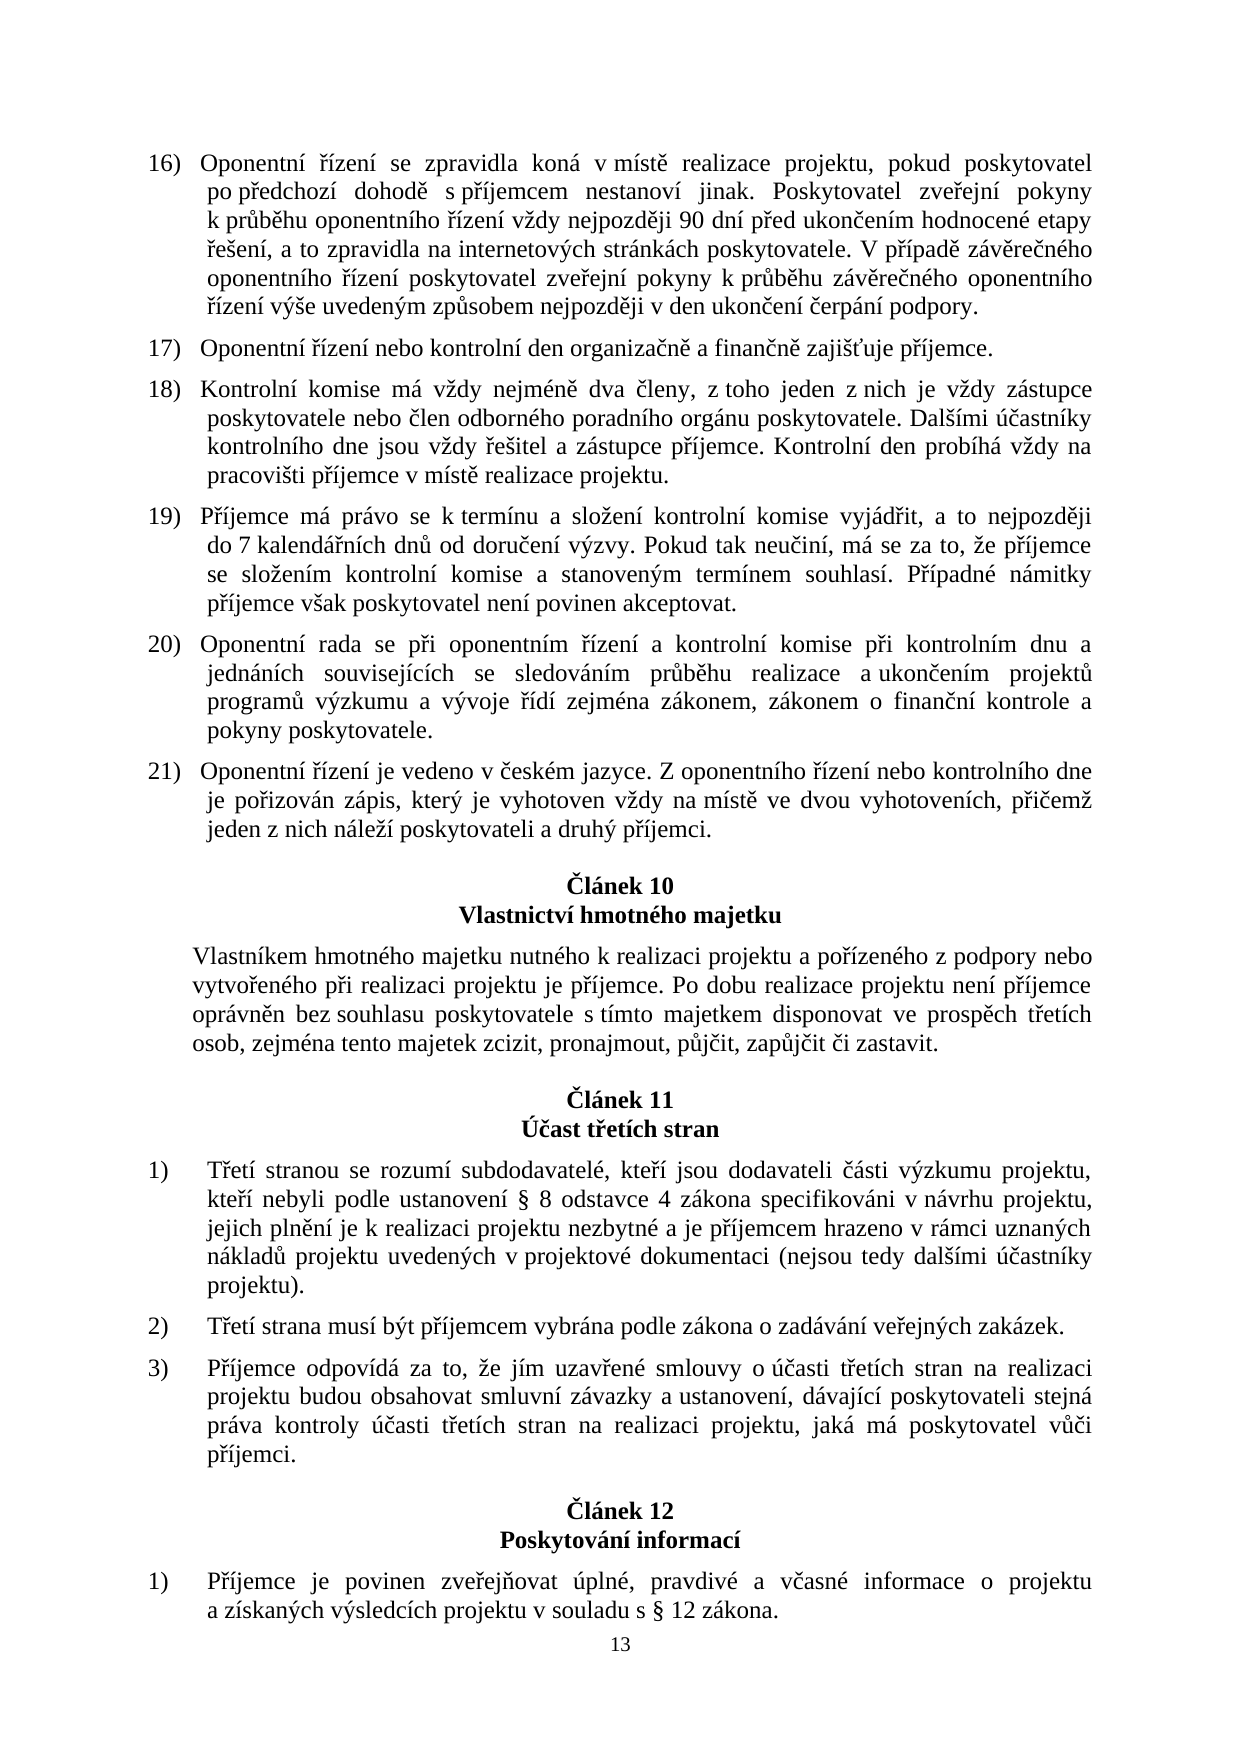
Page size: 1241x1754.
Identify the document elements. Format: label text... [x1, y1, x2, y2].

list Oponentní řízení nebo kontrolní den organizačně a finančně zajišťuje příjemce. [148, 333, 1092, 361]
list Oponentní rada se při oponentním řízení a kontrolní komise při kontrolním dnu a jednáních souvisejících se sledováním průběhu realizace a ukončením projektů programů výzkumu a vývoje řídí zejména zákonem, zákonem o finanční kontrole a pokyny poskytovatele. [148, 629, 1092, 744]
list Příjemce má právo se k termínu a složení kontrolní komise vyjádřit, a to nejpozději do 7 kalendářních dnů od doručení výzvy. Pokud tak neučiní, má se za to, že příjemce se složením kontrolní komise a stanoveným termínem souhlasí. Případné námitky příjemce však poskytovatel není povinen akceptovat. [148, 501, 1092, 616]
list Třetí stranou se rozumí subdodavatelé, kteří jsou dodavateli části výzkumu projektu, kteří nebyli podle ustanovení § 8 odstavce 4 zákona specifikováni v návrhu projektu, jejich plnění je k realizaci projektu nezbytné a je příjemcem hrazeno v rámci uznaných nákladů projektu uvedených v projektové dokumentaci (nejsou tedy dalšími účastníky projektu). [148, 1155, 1092, 1299]
text Vlastnictví hmotného majetku [148, 900, 1092, 929]
list Oponentní řízení je vedeno v českém jazyce. Z oponentního řízení nebo kontrolního dne je pořizován zápis, který je vyhotoven vždy na místě ve dvou vyhotoveních, přičemž jeden z nich náleží poskytovateli a druhý příjemci. [148, 756, 1092, 843]
list Oponentní řízení se zpravidla koná v místě realizace projektu, pokud poskytovatel po předchozí dohodě s příjemcem nestanoví jinak. Poskytovatel zveřejní pokyny k průběhu oponentního řízení vždy nejpozději 90 dní před ukončením hodnocené etapy řešení, a to zpravidla na internetových stránkách poskytovatele. V případě závěrečného oponentního řízení poskytovatel zveřejní pokyny k průběhu závěrečného oponentního řízení výše uvedeným způsobem nejpozději v den ukončení čerpání podpory. [148, 148, 1092, 320]
list Kontrolní komise má vždy nejméně dva členy, z toho jeden z nich je vždy zástupce poskytovatele nebo člen odborného poradního orgánu poskytovatele. Dalšími účastníky kontrolního dne jsou vždy řešitel a zástupce příjemce. Kontrolní den probíhá vždy na pracovišti příjemce v místě realizace projektu. [148, 374, 1092, 489]
list Příjemce je povinen zveřejňovat úplné, pravdivé a včasné informace o projektu a získaných výsledcích projektu v souladu s § 12 zákona. [148, 1566, 1092, 1624]
text Poskytování informací [148, 1525, 1092, 1554]
text Vlastníkem hmotného majetku nutného k realizaci projektu a pořízeného z podpory nebo vytvořeného při realizaci projektu je příjemce. Po dobu realizace projektu není příjemce oprávněn bez souhlasu poskytovatele s tímto majetkem disponovat ve prospěch třetích osob, zejména tento majetek zcizit, pronajmout, půjčit, zapůjčit či zastavit. [192, 941, 1092, 1056]
list Třetí strana musí být příjemcem vybrána podle zákona o zadávání veřejných zakázek. [148, 1311, 1092, 1340]
list Příjemce odpovídá za to, že jím uzavřené smlouvy o účasti třetích stran na realizaci projektu budou obsahovat smluvní závazky a ustanovení, dávající poskytovateli stejná práva kontroly účasti třetích stran na realizaci projektu, jaká má poskytovatel vůči příjemci. [148, 1353, 1092, 1468]
text Účast třetích stran [148, 1114, 1092, 1143]
